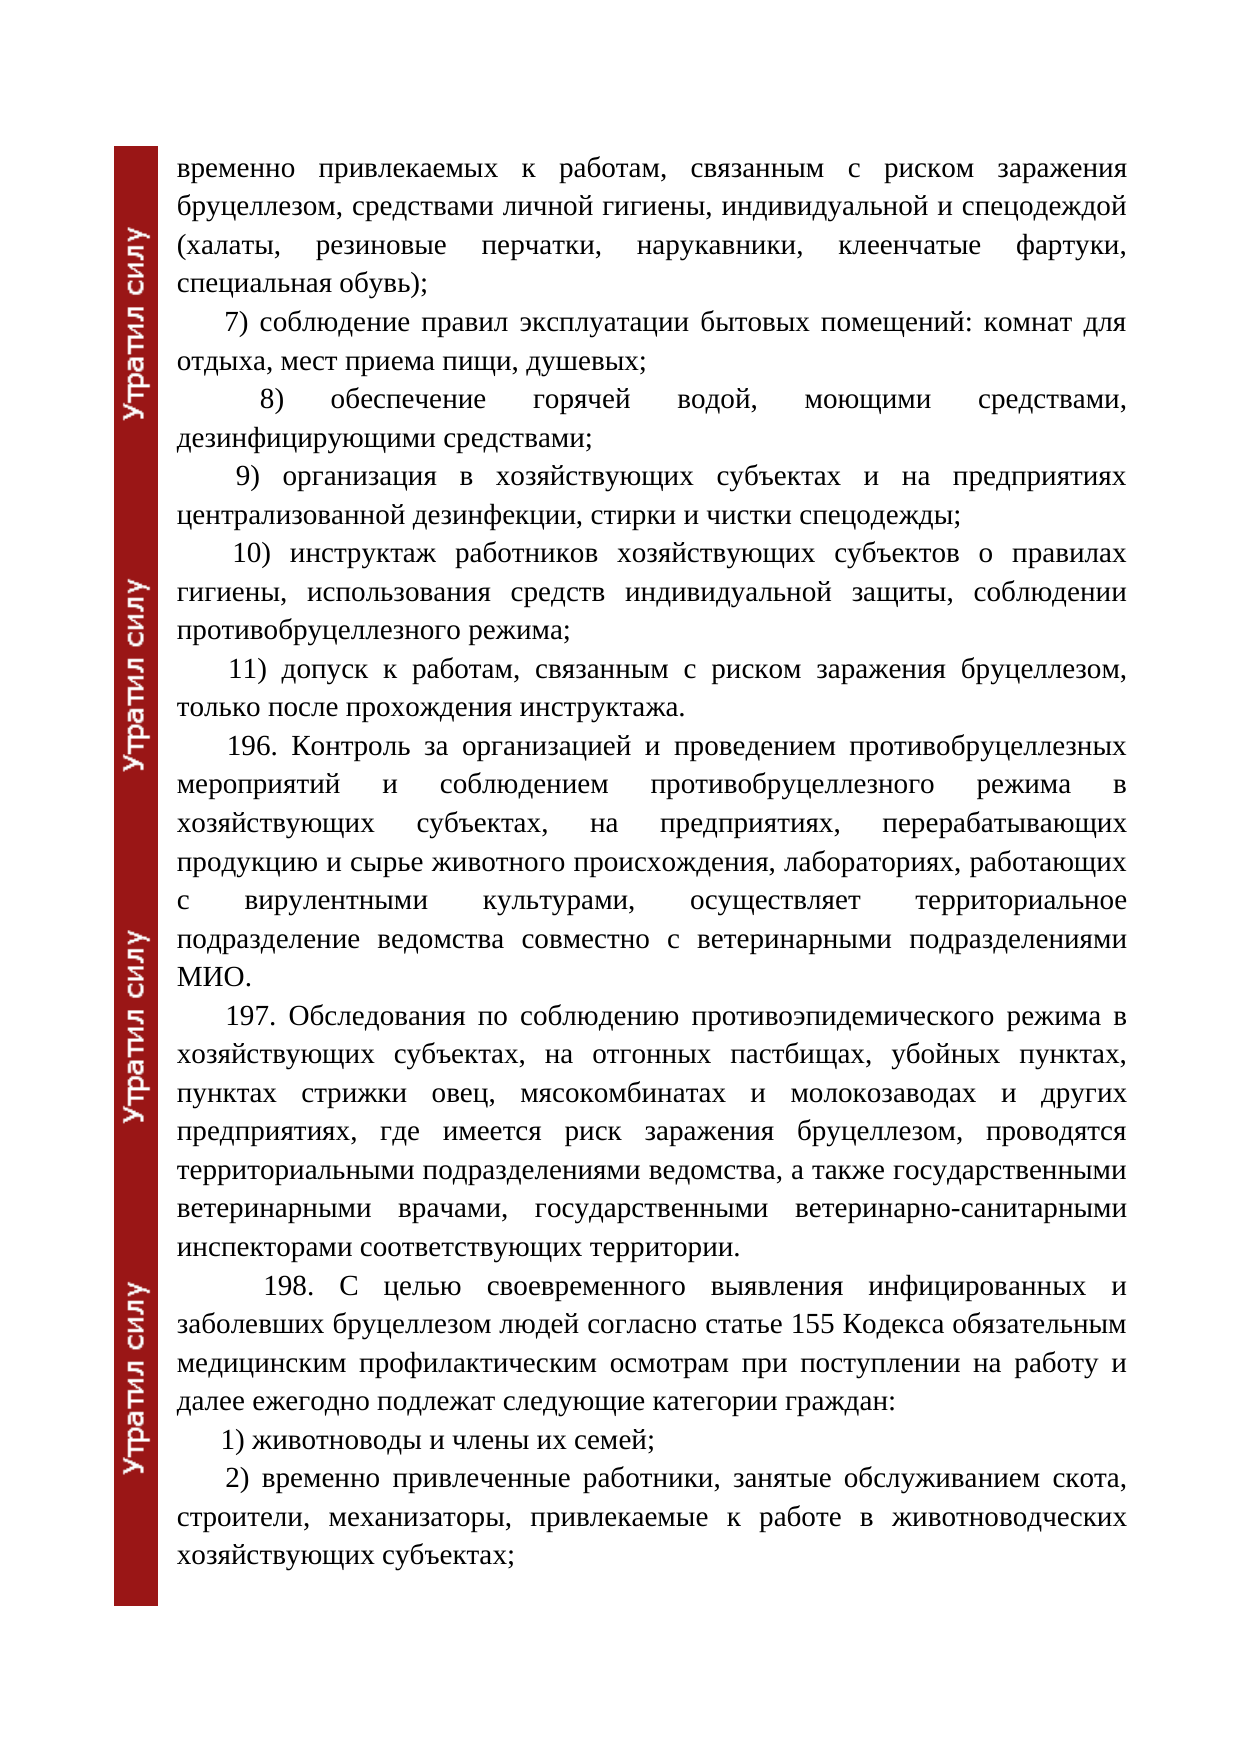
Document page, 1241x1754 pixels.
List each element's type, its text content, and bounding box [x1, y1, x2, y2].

text 10) инструктаж работников хозяйствующих субъектов о правилах гигиены, использования средств индивидуальной защиты, соблюдении противобруцеллезного режима; [112, 535, 1128, 646]
picture [114, 376, 158, 381]
text 198. С целью своевременного выявления инфицированных и заболевших бруцеллезом людей согласно статье 155 Кодекса обязательным медицинским профилактическим осмотрам при поступлении на работу и далее ежегодно подлежат следующие категории граждан: [112, 1268, 1128, 1417]
text 8) обеспечение горячей водой, моющими средствами, дезинфицирующими средствами; [112, 381, 1128, 453]
text 197. Обследования по соблюдению противоэпидемического режима в хозяйствующих субъектах, на отгонных пастбищах, убойных пунктах, пунктах стрижки овец, мясокомбинатах и молокозаводах и других предприятиях, где имеется риск заражения бруцеллезом, проводятся территориальными подразделениями ведомства, а также государственными ветеринарными врачами, государственными ветеринарно-санитарными инспекторами соответствующих территории. [112, 998, 1128, 1263]
text 7) соблюдение правил эксплуатации бытовых помещений: комнат для отдыха, мест приема пищи, душевых; [112, 304, 1128, 376]
picture [114, 1571, 158, 1606]
text 2) временно привлеченные работники, занятые обслуживанием скота, строители, механизаторы, привлекаемые к работе в животноводческих хозяйствующих субъектах; [112, 1460, 1128, 1571]
text 196. Контроль за организацией и проведением противобруцеллезных мероприятий и соблюдением противобруцеллезного режима в хозяйствующих субъектах, на предприятиях, перерабатывающих продукцию и сырье животного происхождения, лабораториях, работающих с вирулентными культурами, осуществляет территориальное подразделение ведомства совместно с ветеринарными подразделениями МИО. [112, 728, 1128, 993]
text 9) организация в хозяйствующих субъектах и на предприятиях централизованной дезинфекции, стирки и чистки спецодежды; [112, 458, 1128, 530]
picture [114, 993, 158, 998]
picture [114, 723, 158, 728]
picture [114, 299, 158, 304]
picture [114, 1263, 158, 1268]
picture [114, 1417, 158, 1422]
text 1) животноводы и члены их семей; [112, 1422, 1128, 1455]
picture [114, 530, 158, 535]
picture [114, 453, 158, 458]
text 11) допуск к работам, связанным с риском заражения бруцеллезом, только после прохождения инструктажа. [112, 651, 1128, 723]
picture [114, 646, 158, 651]
picture [114, 1455, 158, 1460]
picture [114, 146, 158, 150]
